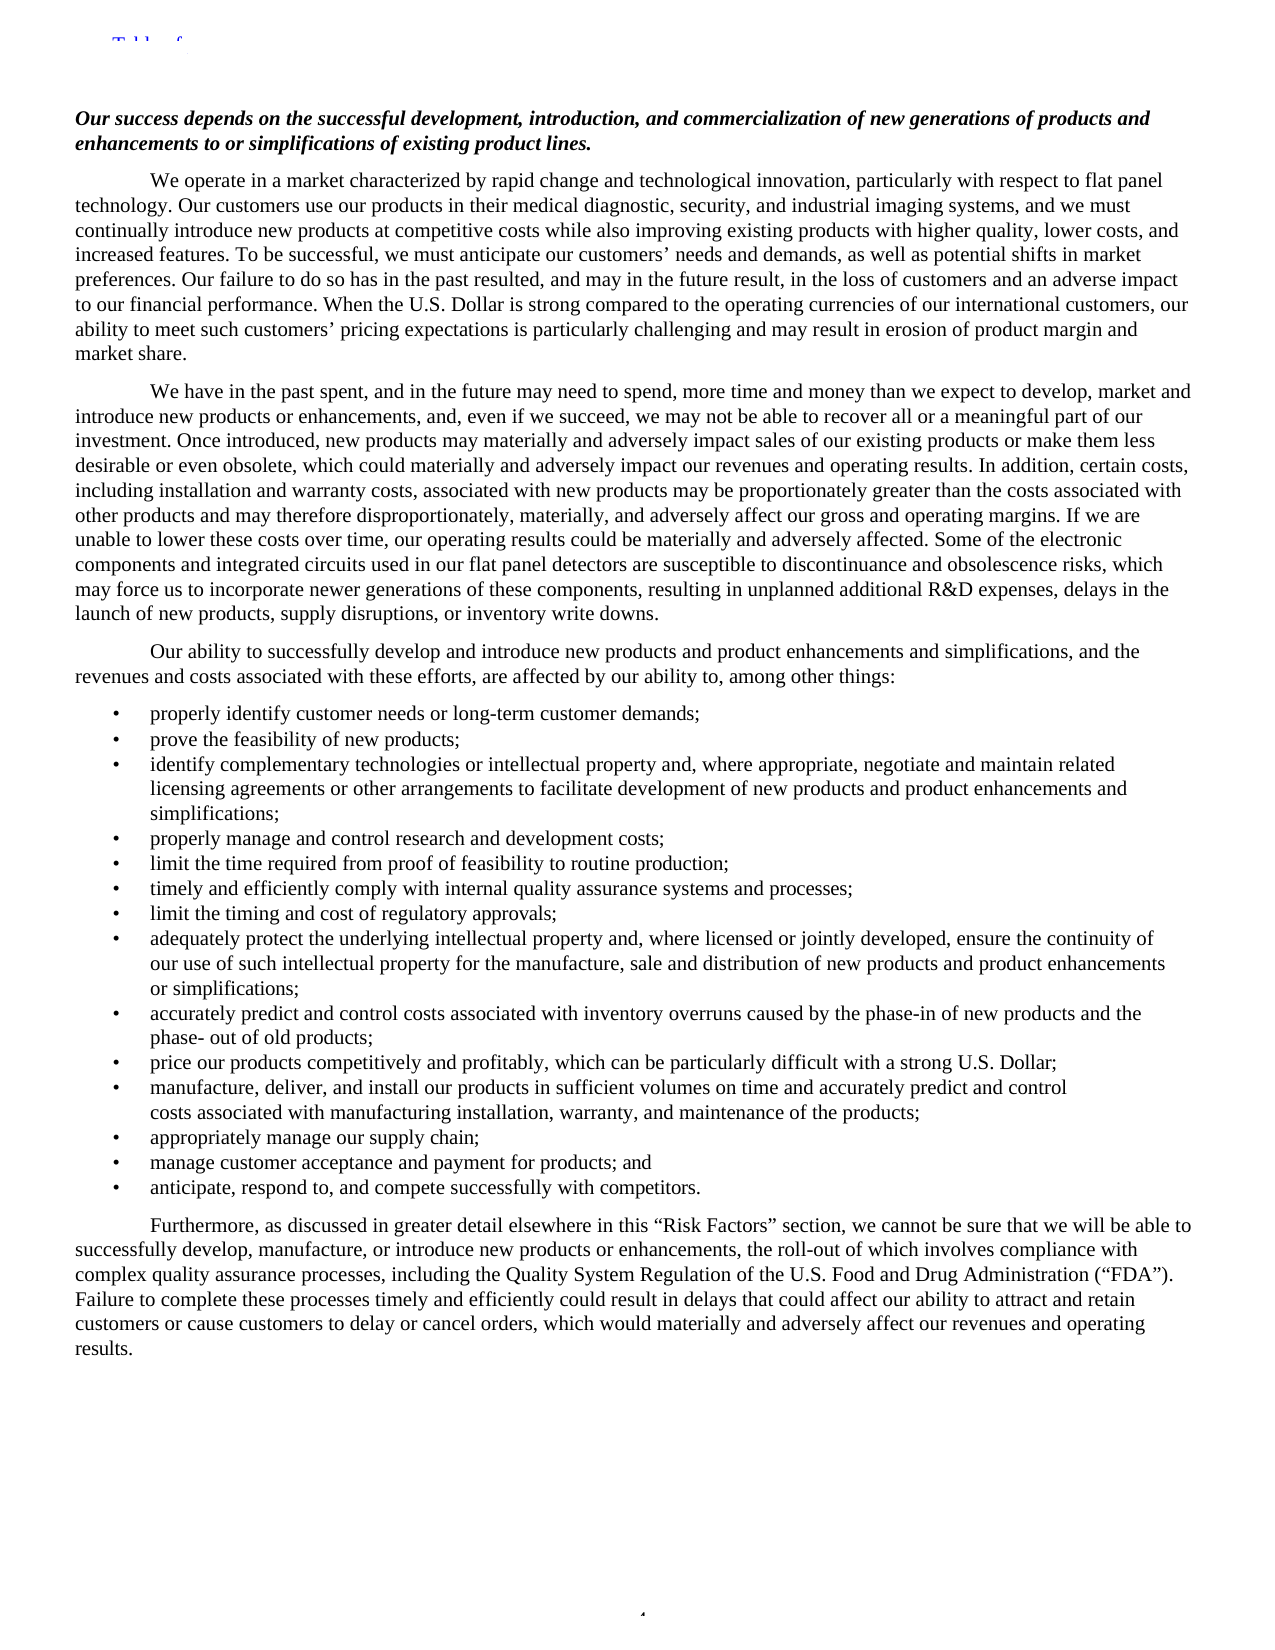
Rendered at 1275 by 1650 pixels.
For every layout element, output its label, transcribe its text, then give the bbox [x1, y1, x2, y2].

text We have in the past spent, and in the future may need to spend, more time and money than we expect to develop, market and introduce new products or enhancements, and, even if we succeed, we may not be able to recover all or a meaningful part of our investment. Once introduced, new products may materially and adversely impact sales of our existing products or make them less desirable or even obsolete, which could materially and adversely impact our revenues and operating results. In addition, certain costs, including installation and warranty costs, associated with new products may be proportionately greater than the costs associated with other products and may therefore disproportionately, materially, and adversely affect our gross and operating margins. If we are unable to lower these costs over time, our operating results could be materially and adversely affected. Some of the electronic components and integrated circuits used in our flat panel detectors are susceptible to discontinuance and obsolescence risks, which may force us to incorporate newer generations of these components, resulting in unplanned additional R&D expenses, delays in the launch of new products, supply disruptions, or inventory write downs. [75, 379, 1193, 625]
list timely and efficiently comply with internal quality assurance systems and processes; [112, 876, 1212, 900]
list manufacture, deliver, and install our products in sufficient volumes on time and accurately predict and control costs associated with manufacturing installation, warranty, and maintenance of the products; [112, 1075, 1113, 1124]
list manage customer acceptance and payment for products; and [112, 1150, 1212, 1174]
list anticipate, respond to, and compete successfully with competitors. [112, 1175, 1212, 1199]
list appropriately manage our supply chain; [112, 1125, 1212, 1149]
list identify complementary technologies or intellectual property and, where appropriate, negotiate and maintain related licensing agreements or other arrangements to facilitate development of new products and product enhancements and simplifications; [112, 752, 1194, 825]
list adequately protect the underlying intellectual property and, where licensed or jointly developed, ensure the continuity of our use of such intellectual property for the manufacture, sale and distribution of new products and product enhancements or simplifications; [112, 926, 1186, 1000]
list prove the feasibility of new products; [112, 726, 1212, 751]
list limit the time required from proof of feasibility to routine production; [112, 851, 1212, 875]
text Furthermore, as discussed in greater detail elsewhere in this “Risk Factors” section, we cannot be sure that we will be able to successfully develop, manufacture, or introduce new products or enhancements, the roll-out of which involves compliance with complex quality assurance processes, including the Quality System Regulation of the U.S. Food and Drug Administration (“FDA”). Failure to complete these processes timely and efficiently could result in delays that could affect our ability to attract and retain customers or cause customers to delay or cancel orders, which would materially and adversely affect our revenues and operating results. [75, 1212, 1199, 1360]
text We operate in a market characterized by rapid change and technological innovation, particularly with respect to flat panel technology. Our customers use our products in their medical diagnostic, security, and industrial imaging systems, and we must continually introduce new products at competitive costs while also improving existing products with higher quality, lower costs, and increased features. To be successful, we must anticipate our customers’ needs and demands, as well as potential shifts in market preferences. Our failure to do so has in the past resulted, and may in the future result, in the loss of customers and an adverse impact to our financial performance. When the U.S. Dollar is strong compared to the operating currencies of our international customers, our ability to meet such customers’ pricing expectations is particularly challenging and may result in erosion of product margin and market share. [75, 168, 1197, 365]
list accurately predict and control costs associated with inventory overruns caused by the phase-in of new products and the phase- out of old products; [112, 1001, 1200, 1049]
list limit the timing and cost of regulatory approvals; [112, 901, 1212, 925]
list properly manage and control research and development costs; [112, 826, 1212, 850]
text Our ability to successfully develop and introduce new products and product enhancements and simplifications, and the revenues and costs associated with these efforts, are affected by our ability to, among other things: [75, 639, 1199, 688]
list properly identify customer needs or long-term customer demands; [112, 701, 1212, 725]
list price our products competitively and profitably, which can be particularly difficult with a strong U.S. Dollar; [112, 1050, 1212, 1074]
subtitle Our success depends on the successful development, introduction, and commercialization of new generations of products and enhancements to or simplifications of existing product lines. [75, 106, 1212, 155]
